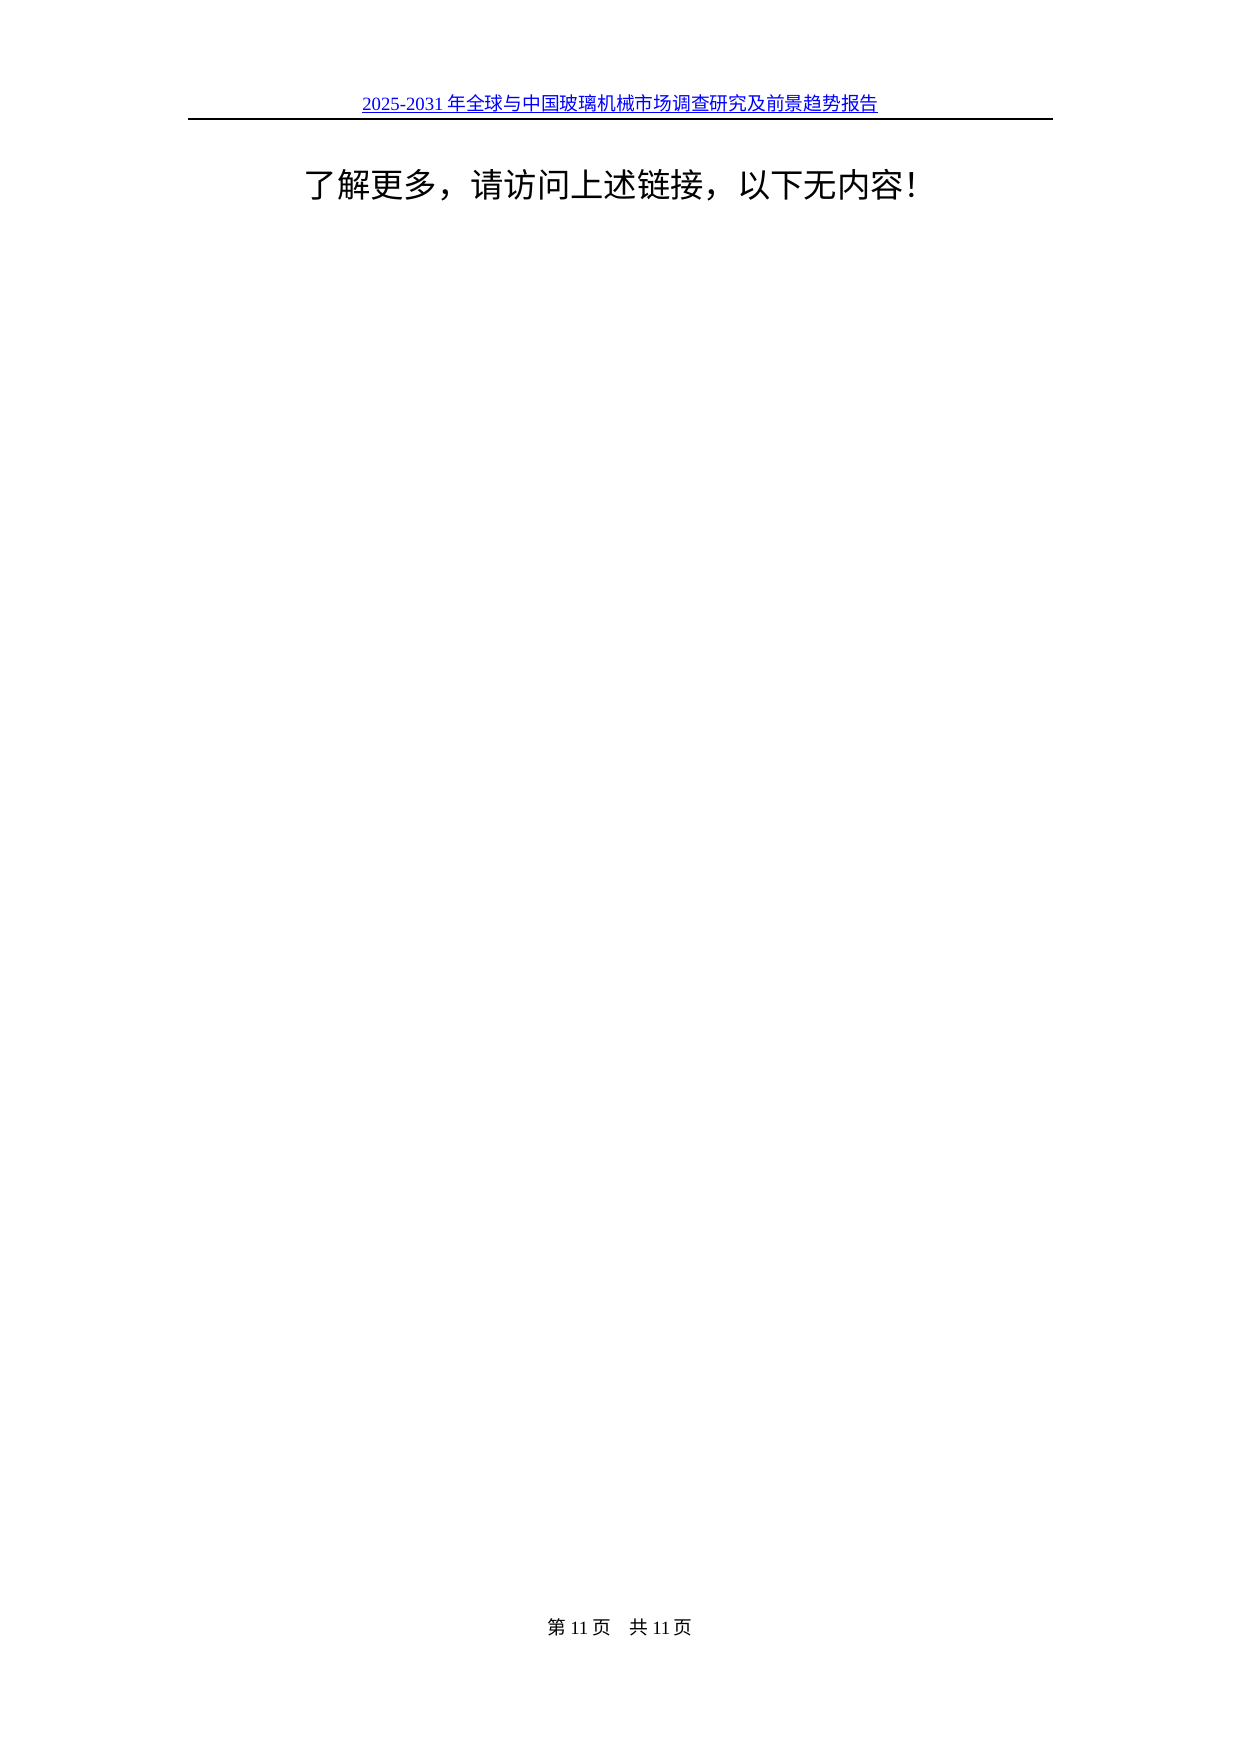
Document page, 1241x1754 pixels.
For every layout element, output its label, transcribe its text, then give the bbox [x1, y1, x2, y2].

title 了解更多，请访问上述链接，以下无内容！ [187, 150, 1053, 215]
